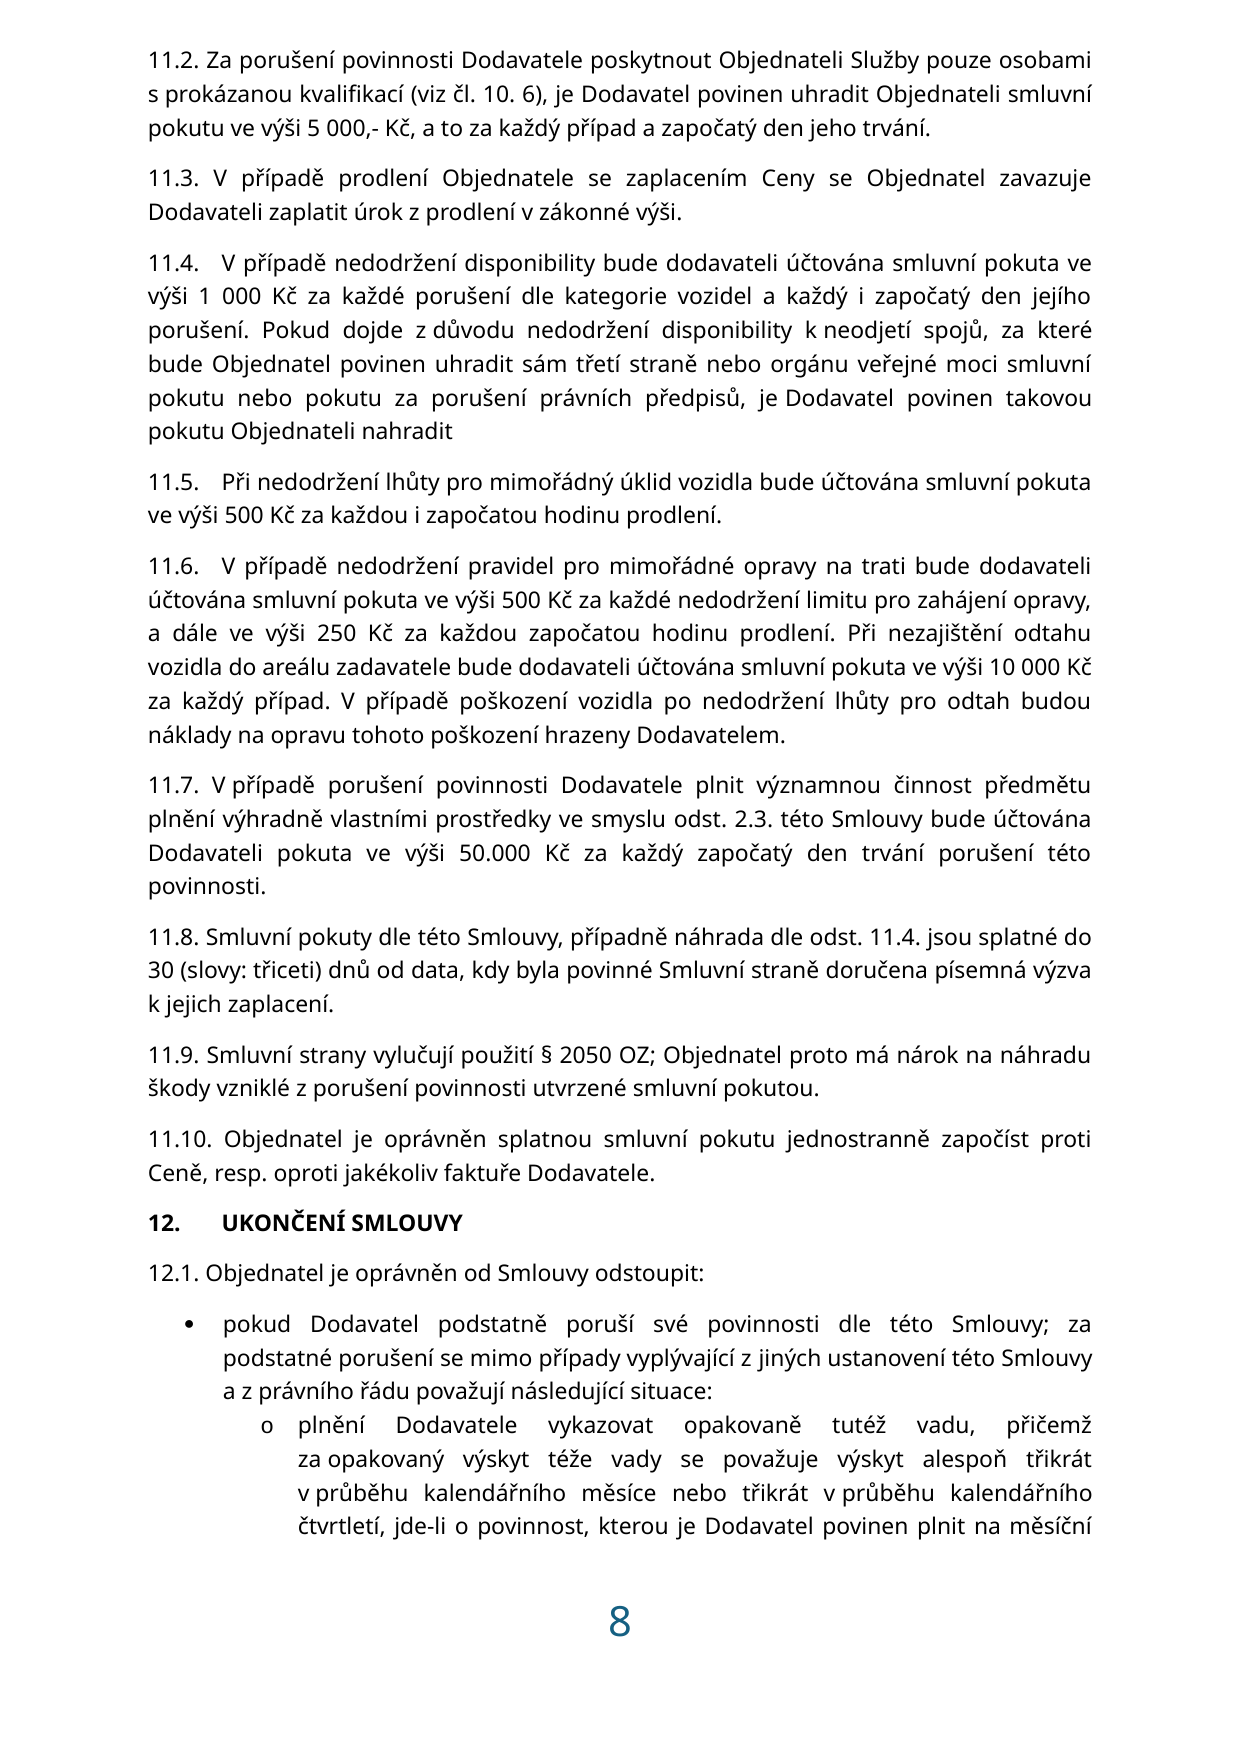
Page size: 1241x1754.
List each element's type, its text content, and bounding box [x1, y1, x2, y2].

text 11.7. V případě porušení povinnosti Dodavatele plnit významnou činnost předmětu plnění výhradně vlastními prostředky ve smyslu odst. 2.3. této Smlouvy bude účtována Dodavateli pokuta ve výši 50.000 Kč za každý započatý den trvání porušení této povinnosti. [148, 769, 1093, 901]
text 11.10. Objednatel je oprávněn splatnou smluvní pokutu jednostranně započíst proti Ceně, resp. oproti jakékoliv faktuře Dodavatele. [148, 1123, 1093, 1188]
text 11.9. Smluvní strany vylučují použití § 2050 OZ; Objednatel proto má nárok na náhradu škody vzniklé z porušení povinnosti utvrzené smluvní pokutou. [148, 1038, 1093, 1103]
text 11.2. Za porušení povinnosti Dodavatele poskytnout Objednateli Služby pouze osobami s prokázanou kvalifikací (viz čl. 10. 6), je Dodavatel povinen uhradit Objednateli smluvní pokutu ve výši 5 000,- Kč, a to za každý případ a započatý den jeho trvání. [148, 44, 1093, 143]
text 11.5. Při nedodržení lhůty pro mimořádný úklid vozidla bude účtována smluvní pokuta ve výši 500 Kč za každou i započatou hodinu prodlení. [148, 466, 1093, 531]
list UKONČENÍ SMLOUVY [148, 1207, 1093, 1238]
text 11.4. V případě nedodržení disponibility bude dodavateli účtována smluvní pokuta ve výši 1 000 Kč za každé porušení dle kategorie vozidel a každý i započatý den jejího porušení. Pokud dojde z důvodu nedodržení disponibility k neodjetí spojů, za které bude Objednatel povinen uhradit sám třetí straně nebo orgánu veřejné moci smluvní pokutu nebo pokutu za porušení právních předpisů, je Dodavatel povinen takovou pokutu Objednateli nahradit [148, 246, 1093, 446]
text 11.6. V případě nedodržení pravidel pro mimořádné opravy na trati bude dodavateli účtována smluvní pokuta ve výši 500 Kč za každé nedodržení limitu pro zahájení opravy, a dále ve výši 250 Kč za každou započatou hodinu prodlení. Při nezajištění odtahu vozidla do areálu zadavatele bude dodavateli účtována smluvní pokuta ve výši 10 000 Kč za každý případ. V případě poškození vozidla po nedodržení lhůty pro odtah budou náklady na opravu tohoto poškození hrazeny Dodavatelem. [148, 550, 1093, 750]
list pokud Dodavatel podstatně poruší své povinnosti dle této Smlouvy; za podstatné porušení se mimo případy vyplývající z jiných ustanovení této Smlouvy a z právního řádu považují následující situace: [185, 1308, 1093, 1406]
text 12.1. Objednatel je oprávněn od Smlouvy odstoupit: [148, 1257, 1093, 1288]
text 11.8. Smluvní pokuty dle této Smlouvy, případně náhrada dle odst. 11.4. jsou splatné do 30 (slovy: třiceti) dnů od data, kdy byla povinné Smluvní straně doručena písemná výzva k jejich zaplacení. [148, 921, 1093, 1019]
text 11.3. V případě prodlení Objednatele se zaplacením Ceny se Objednatel zavazuje Dodavateli zaplatit úrok z prodlení v zákonné výši. [148, 162, 1093, 227]
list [260, 1409, 1093, 1542]
